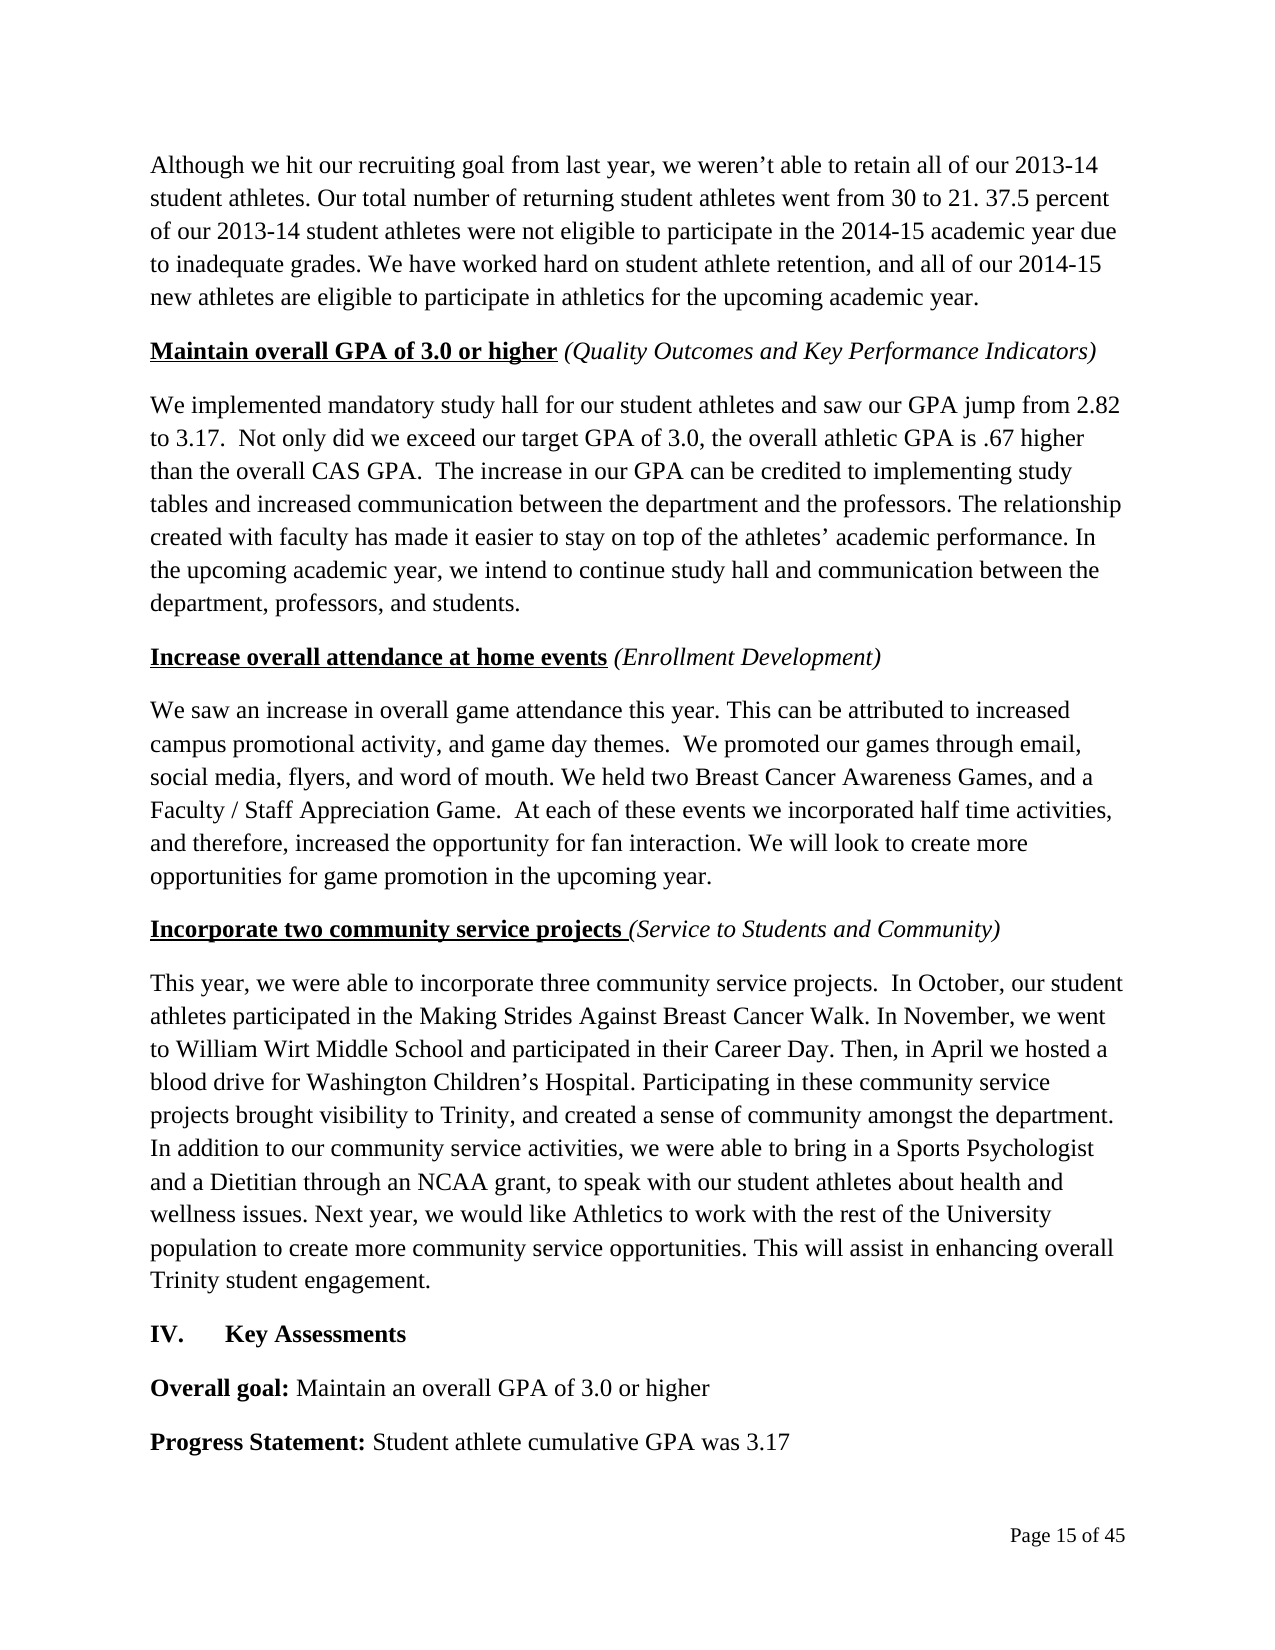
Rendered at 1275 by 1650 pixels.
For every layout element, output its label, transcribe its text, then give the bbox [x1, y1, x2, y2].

text Maintain overall GPA of 3.0 or higher (Quality Outcomes and Key Performance Indicators) [150, 336, 1125, 365]
text IV. Key Assessments [150, 1319, 1125, 1348]
text We implemented mandatory study hall for our student athletes and saw our GPA jump from 2.82 to 3.17. Not only did we exceed our target GPA of 3.0, the overall athletic GPA is .67 higher than the overall CAS GPA. The increase in our GPA can be credited to implementing study tables and increased communication between the department and the professors. The relationship created with faculty has made it easier to stay on top of the athletes’ academic performance. In the upcoming academic year, we intend to continue study hall and communication between the department, professors, and students. [150, 390, 1125, 617]
text This year, we were able to incorporate three community service projects. In October, our student athletes participated in the Making Strides Against Breast Cancer Walk. In November, we went to William Wirt Middle School and participated in their Career Day. Then, in April we hosted a blood drive for Washington Children’s Hospital. Participating in these community service projects brought visibility to Trinity, and created a sense of community amongst the department. In addition to our community service activities, we were able to bring in a Sports Psychologist and a Dietitian through an NCAA grant, to speak with our student athletes about health and wellness issues. Next year, we would like Athletics to work with the rest of the University population to create more community service opportunities. This will assist in enhancing overall Trinity student engagement. [150, 968, 1125, 1294]
text Although we hit our recruiting goal from last year, we weren’t able to retain all of our 2013-14 student athletes. Our total number of returning student athletes went from 30 to 21. 37.5 percent of our 2013-14 student athletes were not eligible to participate in the 2014-15 academic year due to inadequate grades. We have worked hard on student athlete retention, and all of our 2014-15 new athletes are eligible to participate in athletics for the upcoming academic year. [150, 150, 1125, 311]
text Progress Statement: Student athlete cumulative GPA was 3.17 [150, 1427, 1125, 1456]
text Incorporate two community service projects (Service to Students and Community) [150, 914, 1125, 943]
text We saw an increase in overall game attendance this year. This can be attributed to increased campus promotional activity, and game day themes. We promoted our games through email, social media, flyers, and word of mouth. We held two Breast Cancer Awareness Games, and a Faculty / Staff Appreciation Game. At each of these events we incorporated half time activities, and therefore, increased the opportunity for fan interaction. We will look to create more opportunities for game promotion in the upcoming year. [150, 696, 1125, 889]
text Increase overall attendance at home events (Enrollment Development) [150, 642, 1125, 671]
text Overall goal: Maintain an overall GPA of 3.0 or higher [150, 1373, 1125, 1402]
